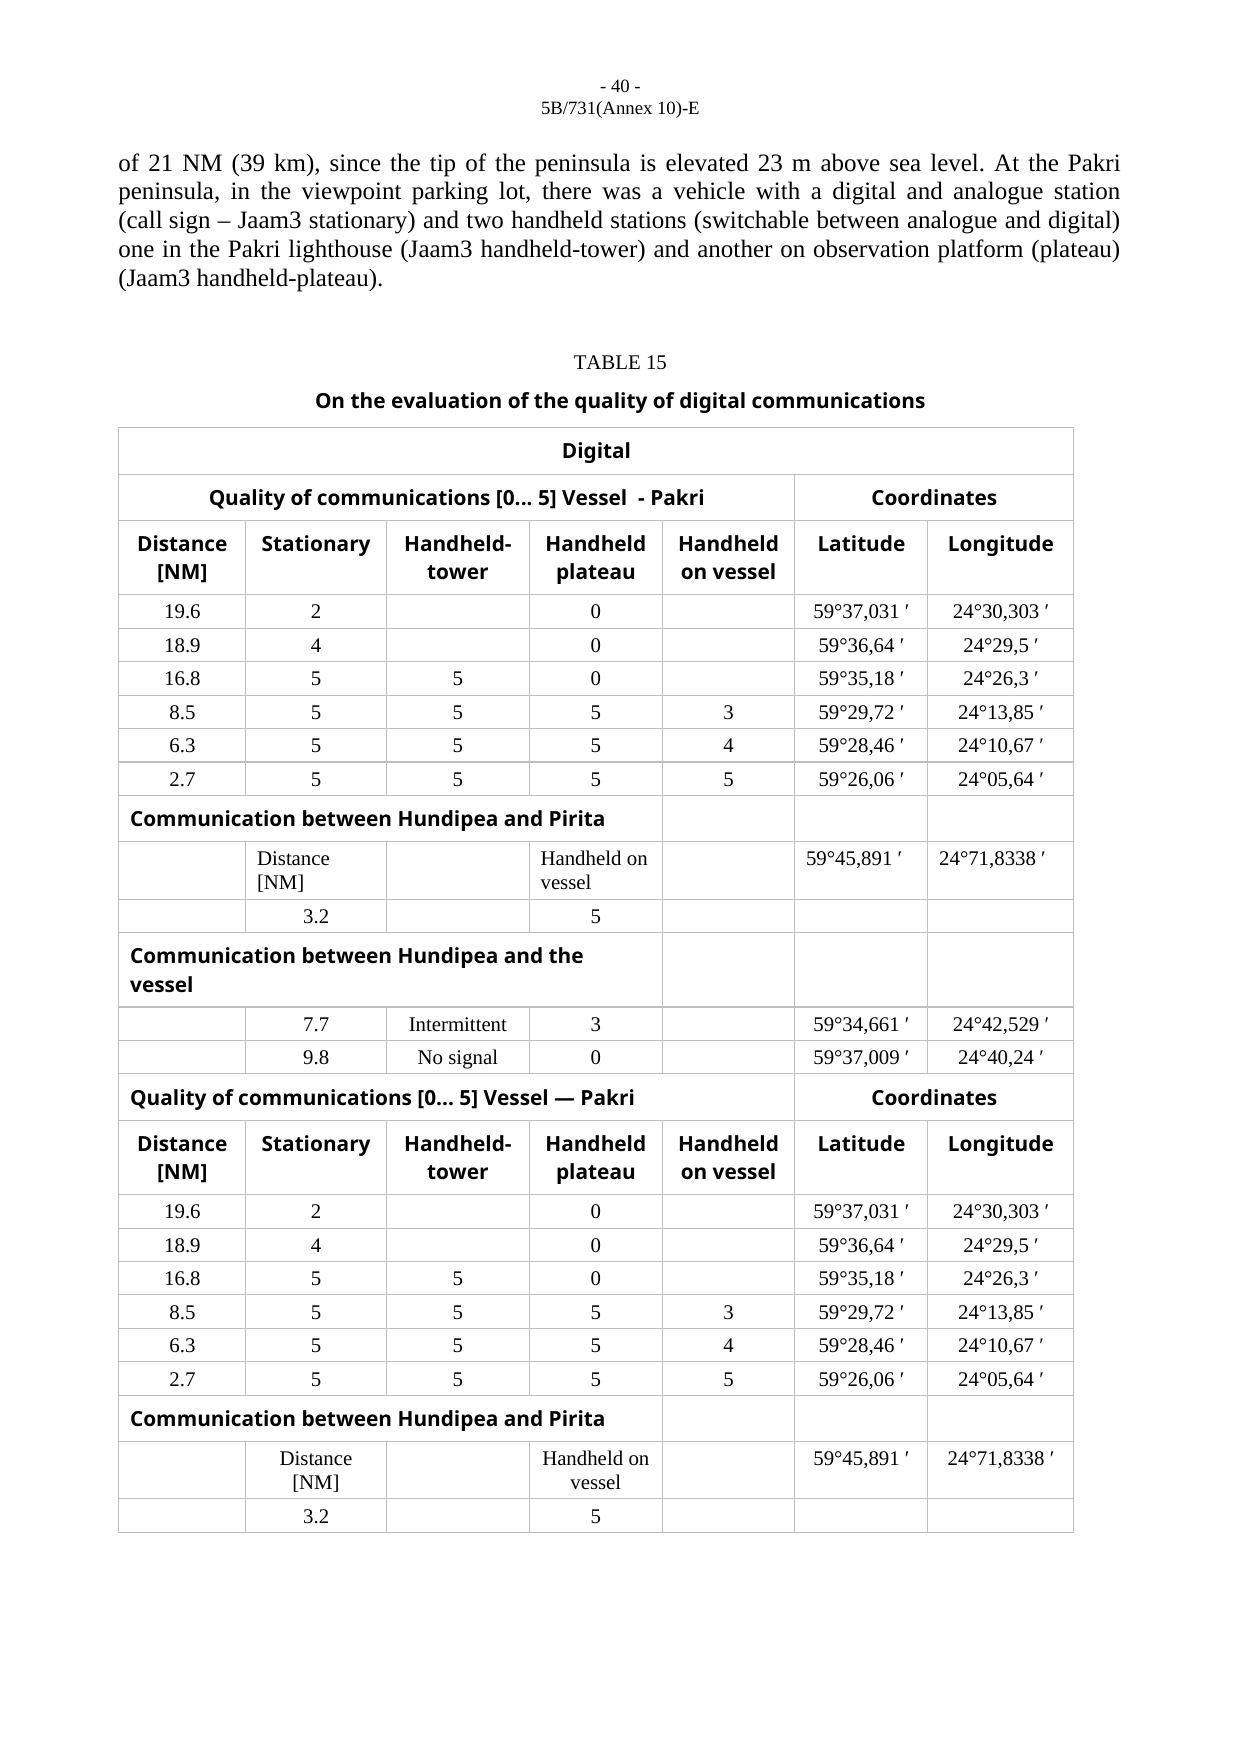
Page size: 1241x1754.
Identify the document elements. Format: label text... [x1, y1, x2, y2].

table_cell 3.2 [246, 900, 386, 932]
table_cell 59°36,64 ′ [795, 1229, 927, 1261]
table_cell Handheld-tower [387, 521, 529, 594]
table_cell [663, 900, 794, 932]
table_cell 24°42,529 ′ [928, 1008, 1073, 1040]
table_cell 3 [663, 1295, 794, 1328]
table_cell 0 [530, 662, 662, 694]
table_cell [663, 1008, 794, 1040]
table_cell Coordinates [795, 1074, 1073, 1119]
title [118, 148, 1122, 291]
table_cell 4 [246, 1229, 386, 1261]
table_cell 5 [387, 696, 529, 728]
table_cell [663, 796, 794, 841]
table_cell 8.5 [119, 696, 245, 728]
table_cell 24°10,67 ′ [928, 729, 1073, 761]
table_cell 0 [530, 1041, 662, 1073]
table_cell [387, 842, 529, 898]
table_cell Communication between Hundipea and the vessel [119, 933, 662, 1006]
table_cell 3.2 [246, 1499, 386, 1532]
table_cell 5 [246, 1362, 386, 1395]
table_cell [928, 933, 1073, 1006]
table_cell 24°26,3 ′ [928, 662, 1073, 694]
table_cell 5 [387, 1362, 529, 1395]
table_cell [663, 1396, 794, 1441]
table_cell 8.5 [119, 1295, 245, 1328]
table_cell 4 [246, 629, 386, 661]
table_cell 19.6 [119, 1195, 245, 1227]
table_cell 24°71,8338 ′ [928, 1442, 1073, 1498]
table_cell Stationary [246, 521, 386, 594]
table_cell [663, 1442, 794, 1498]
table_cell [795, 1396, 927, 1441]
table_cell 18.9 [119, 629, 245, 661]
table_cell 59°35,18 ′ [795, 1262, 927, 1294]
table_cell [663, 1499, 794, 1532]
table_cell 5 [530, 900, 662, 932]
table_cell 5 [530, 763, 662, 795]
table_cell 7.7 [246, 1008, 386, 1040]
table_cell 24°26,3 ′ [928, 1262, 1073, 1294]
table_cell Handheld on vessel [663, 1121, 794, 1194]
table_cell [387, 1229, 529, 1261]
table_cell 59°37,031 ′ [795, 595, 927, 628]
table_cell 2.7 [119, 763, 245, 795]
table_cell Communication between Hundipea and Pirita [119, 1396, 662, 1441]
table_cell 5 [387, 763, 529, 795]
table_cell Distance [NM] [246, 842, 386, 898]
table_cell 18.9 [119, 1229, 245, 1261]
table_cell 24°05,64 ′ [928, 1362, 1073, 1395]
table_cell 59°26,06 ′ [795, 1362, 927, 1395]
table_cell 5 [246, 662, 386, 694]
table_cell 5 [530, 1499, 662, 1532]
table_cell 0 [530, 1229, 662, 1261]
table_cell 24°40,24 ′ [928, 1041, 1073, 1073]
title On the evaluation of the quality of digital communications [118, 386, 1122, 415]
table_cell 59°45,891 ′ [795, 842, 927, 898]
table_cell 5 [530, 1362, 662, 1395]
table_cell 3 [663, 696, 794, 728]
table_cell [119, 900, 245, 932]
table_cell 2 [246, 595, 386, 628]
table_cell [928, 1499, 1073, 1532]
table_cell Intermittent [387, 1008, 529, 1040]
table_cell [663, 1229, 794, 1261]
table_cell Handheld-tower [387, 1121, 529, 1194]
table_cell 5 [530, 696, 662, 728]
table_cell 16.8 [119, 1262, 245, 1294]
table_cell No signal [387, 1041, 529, 1073]
table_cell 5 [387, 729, 529, 761]
table_cell Longitude [928, 521, 1073, 594]
table_cell 59°29,72 ′ [795, 696, 927, 728]
table_cell 59°28,46 ′ [795, 729, 927, 761]
table_cell [387, 1195, 529, 1227]
table_cell [119, 1442, 245, 1498]
table_cell 5 [387, 662, 529, 694]
table_cell [928, 900, 1073, 932]
table_cell Stationary [246, 1121, 386, 1194]
table_cell [387, 1499, 529, 1532]
table_cell [663, 1195, 794, 1227]
table_cell 5 [387, 1329, 529, 1361]
table_cell Communication between Hundipea and Pirita [119, 796, 662, 841]
table_cell [387, 1442, 529, 1498]
table_cell 24°13,85 ′ [928, 696, 1073, 728]
table_cell [663, 1041, 794, 1073]
table_cell 0 [530, 1262, 662, 1294]
table_cell 59°34,661 ′ [795, 1008, 927, 1040]
table_cell 24°10,67 ′ [928, 1329, 1073, 1361]
table_cell 59°29,72 ′ [795, 1295, 927, 1328]
table_cell 5 [246, 696, 386, 728]
table_cell 6.3 [119, 1329, 245, 1361]
table_cell 5 [387, 1295, 529, 1328]
table_cell 2 [246, 1195, 386, 1227]
table_cell [928, 796, 1073, 841]
table_cell 5 [246, 729, 386, 761]
table_cell [663, 629, 794, 661]
text Table 15 [118, 350, 1122, 374]
table_cell Distance [NM] [246, 1442, 386, 1498]
table_cell Distance [NM] [119, 521, 245, 594]
table_cell 19.6 [119, 595, 245, 628]
table_cell 0 [530, 595, 662, 628]
table_cell 5 [246, 1329, 386, 1361]
table_cell 5 [530, 1295, 662, 1328]
table_cell 59°37,031 ′ [795, 1195, 927, 1227]
table_cell 9.8 [246, 1041, 386, 1073]
table_cell 59°28,46 ′ [795, 1329, 927, 1361]
table_cell Handheld plateau [530, 1121, 662, 1194]
table_cell 59°26,06 ′ [795, 763, 927, 795]
table_cell 24°29,5 ′ [928, 1229, 1073, 1261]
table_cell [663, 662, 794, 694]
table_cell 5 [530, 729, 662, 761]
table_cell 4 [663, 1329, 794, 1361]
table_cell Latitude [795, 521, 927, 594]
table_cell [387, 629, 529, 661]
table_cell [928, 1396, 1073, 1441]
table_cell 5 [246, 1295, 386, 1328]
table_cell [795, 900, 927, 932]
table_cell [119, 1041, 245, 1073]
table_cell 2.7 [119, 1362, 245, 1395]
table_cell [663, 1262, 794, 1294]
table_cell Longitude [928, 1121, 1073, 1194]
table_cell 59°45,891 ′ [795, 1442, 927, 1498]
table_cell [387, 595, 529, 628]
table_cell 16.8 [119, 662, 245, 694]
table_cell [119, 1008, 245, 1040]
table_header Digital [119, 428, 1073, 473]
table_cell Coordinates [795, 475, 1073, 519]
table_cell 24°29,5 ′ [928, 629, 1073, 661]
table_cell [663, 595, 794, 628]
table_cell [663, 842, 794, 898]
table_cell Latitude [795, 1121, 927, 1194]
table_cell 59°35,18 ′ [795, 662, 927, 694]
table_cell 0 [530, 629, 662, 661]
table_cell 3 [530, 1008, 662, 1040]
table_cell 5 [663, 763, 794, 795]
table_cell [119, 1499, 245, 1532]
table_cell Handheld on vessel [530, 1442, 662, 1498]
table_cell [119, 842, 245, 898]
table_cell 24°30,303 ′ [928, 595, 1073, 628]
table_cell [795, 796, 927, 841]
table_cell [795, 1499, 927, 1532]
table_cell Handheld plateau [530, 521, 662, 594]
table_cell 0 [530, 1195, 662, 1227]
table_cell [663, 933, 794, 1006]
table_cell 24°13,85 ′ [928, 1295, 1073, 1328]
table_cell [387, 900, 529, 932]
table_cell 6.3 [119, 729, 245, 761]
table_cell 5 [387, 1262, 529, 1294]
table_cell Handheld on vessel [530, 842, 662, 898]
table_cell Distance [NM] [119, 1121, 245, 1194]
table_cell 24°71,8338 ′ [928, 842, 1073, 898]
table_cell Quality of communications [0... 5] Vessel - Pakri [119, 475, 794, 519]
table_cell 24°30,303 ′ [928, 1195, 1073, 1227]
table_cell 5 [663, 1362, 794, 1395]
table_cell 59°36,64 ′ [795, 629, 927, 661]
table_cell [795, 933, 927, 1006]
table_cell 5 [246, 1262, 386, 1294]
table_cell Quality of communications [0... 5] Vessel — Pakri [119, 1074, 794, 1119]
table_cell 5 [530, 1329, 662, 1361]
table_cell Handheld on vessel [663, 521, 794, 594]
table_cell 4 [663, 729, 794, 761]
table_cell 59°37,009 ′ [795, 1041, 927, 1073]
table_cell 5 [246, 763, 386, 795]
table_cell 24°05,64 ′ [928, 763, 1073, 795]
